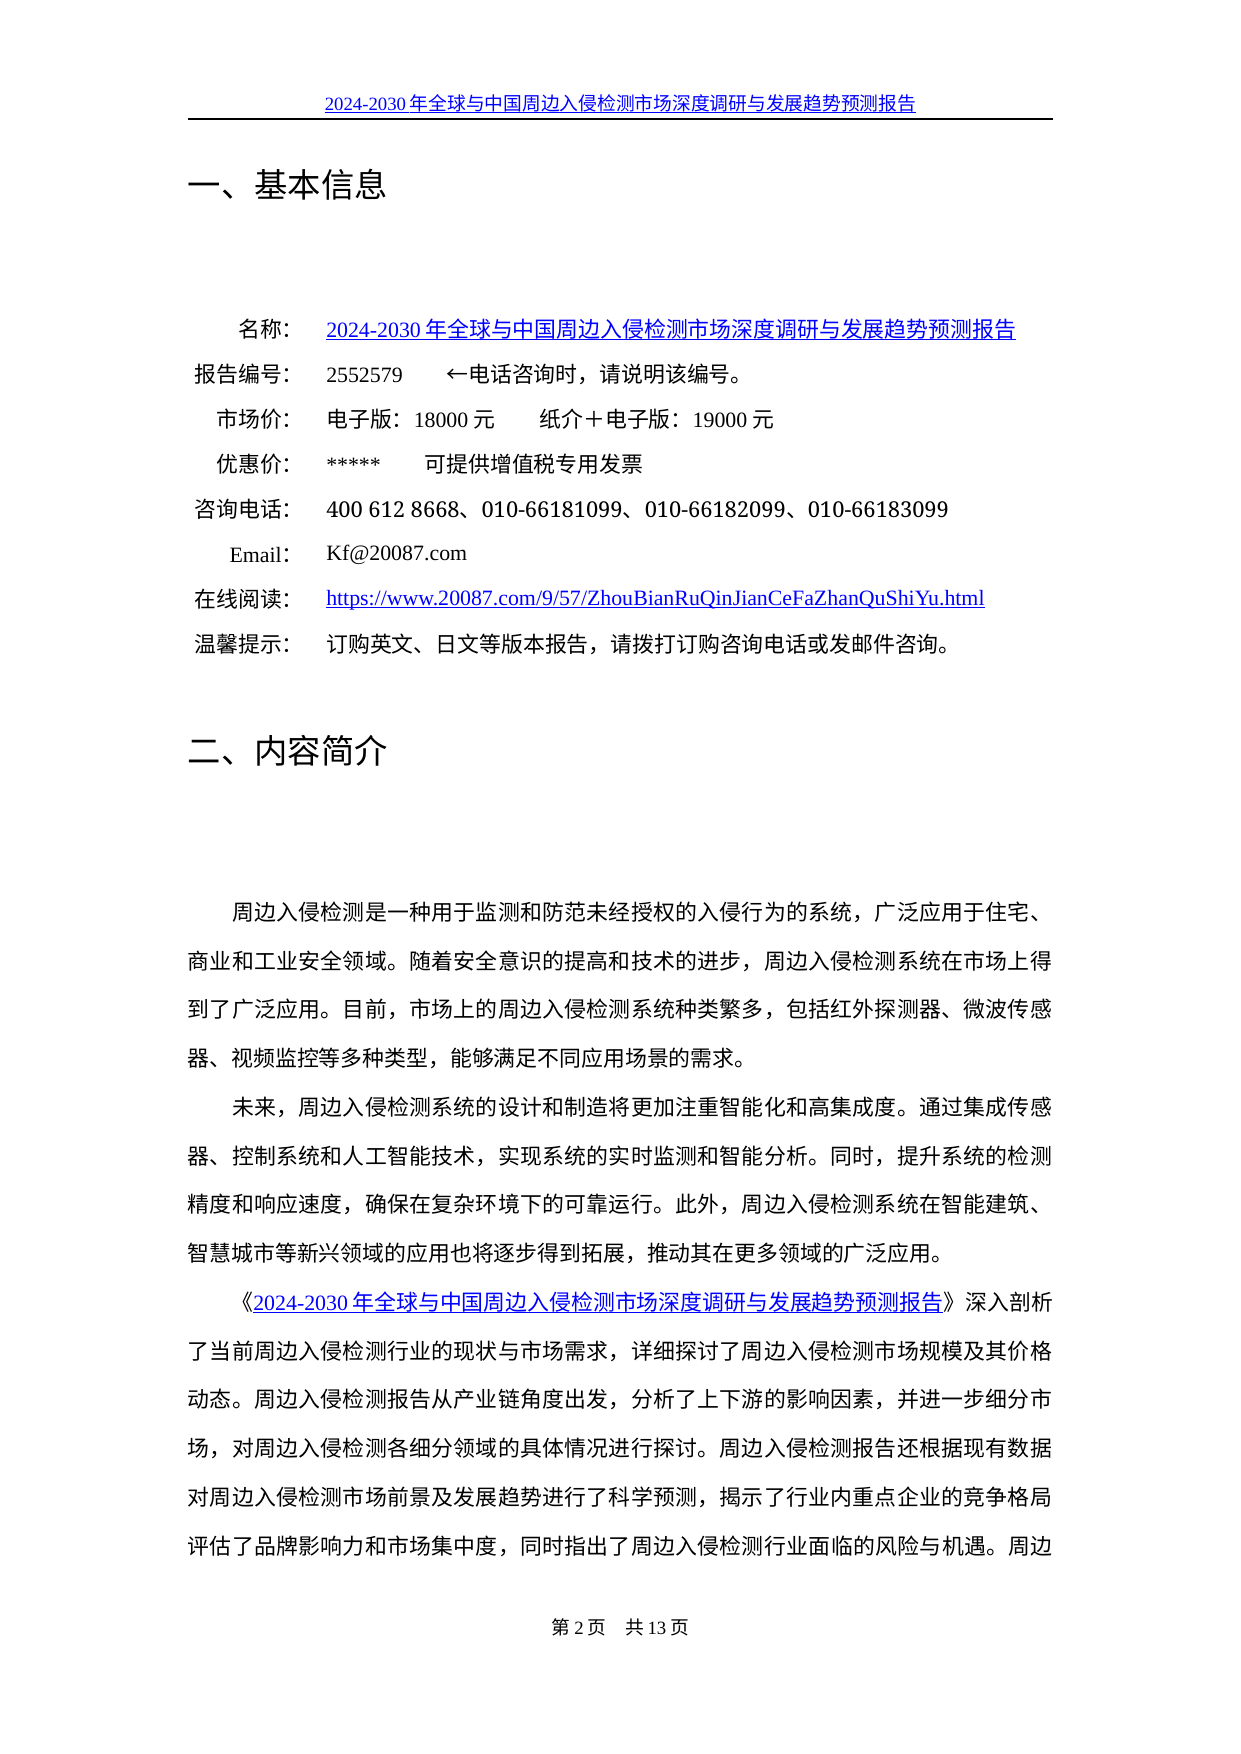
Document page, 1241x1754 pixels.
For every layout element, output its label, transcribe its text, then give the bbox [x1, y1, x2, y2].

table_header 名称： [167, 312, 315, 357]
table_cell Kf@20087.com [315, 537, 1073, 582]
table_cell 订购英文、日文等版本报告，请拨打订购咨询电话或发邮件咨询。 [315, 627, 1073, 672]
title 二、内容简介 [187, 717, 1053, 782]
table_cell 400 612 8668、010-66181099、010-66182099、010-66183099 [315, 492, 1073, 537]
table_cell [315, 582, 1073, 627]
table_cell 在线阅读： [167, 582, 315, 627]
table_cell 2552579 ←电话咨询时，请说明该编号。 [315, 357, 1073, 402]
table_cell 优惠价： [167, 447, 315, 492]
table_cell ***** 可提供增值税专用发票 [315, 447, 1073, 492]
table_cell 温馨提示： [167, 627, 315, 672]
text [187, 894, 1053, 1561]
title 一、基本信息 [187, 150, 1053, 215]
table_cell 电子版：18000 元 纸介＋电子版：19000 元 [315, 402, 1073, 447]
table_cell Email： [167, 537, 315, 582]
table_cell 咨询电话： [167, 492, 315, 537]
table_header 2024-2030年全球与中国周边入侵检测市场深度调研与发展趋势预测报告 [315, 312, 1073, 357]
table_cell 市场价： [167, 402, 315, 447]
table_cell 报告编号： [167, 357, 315, 402]
